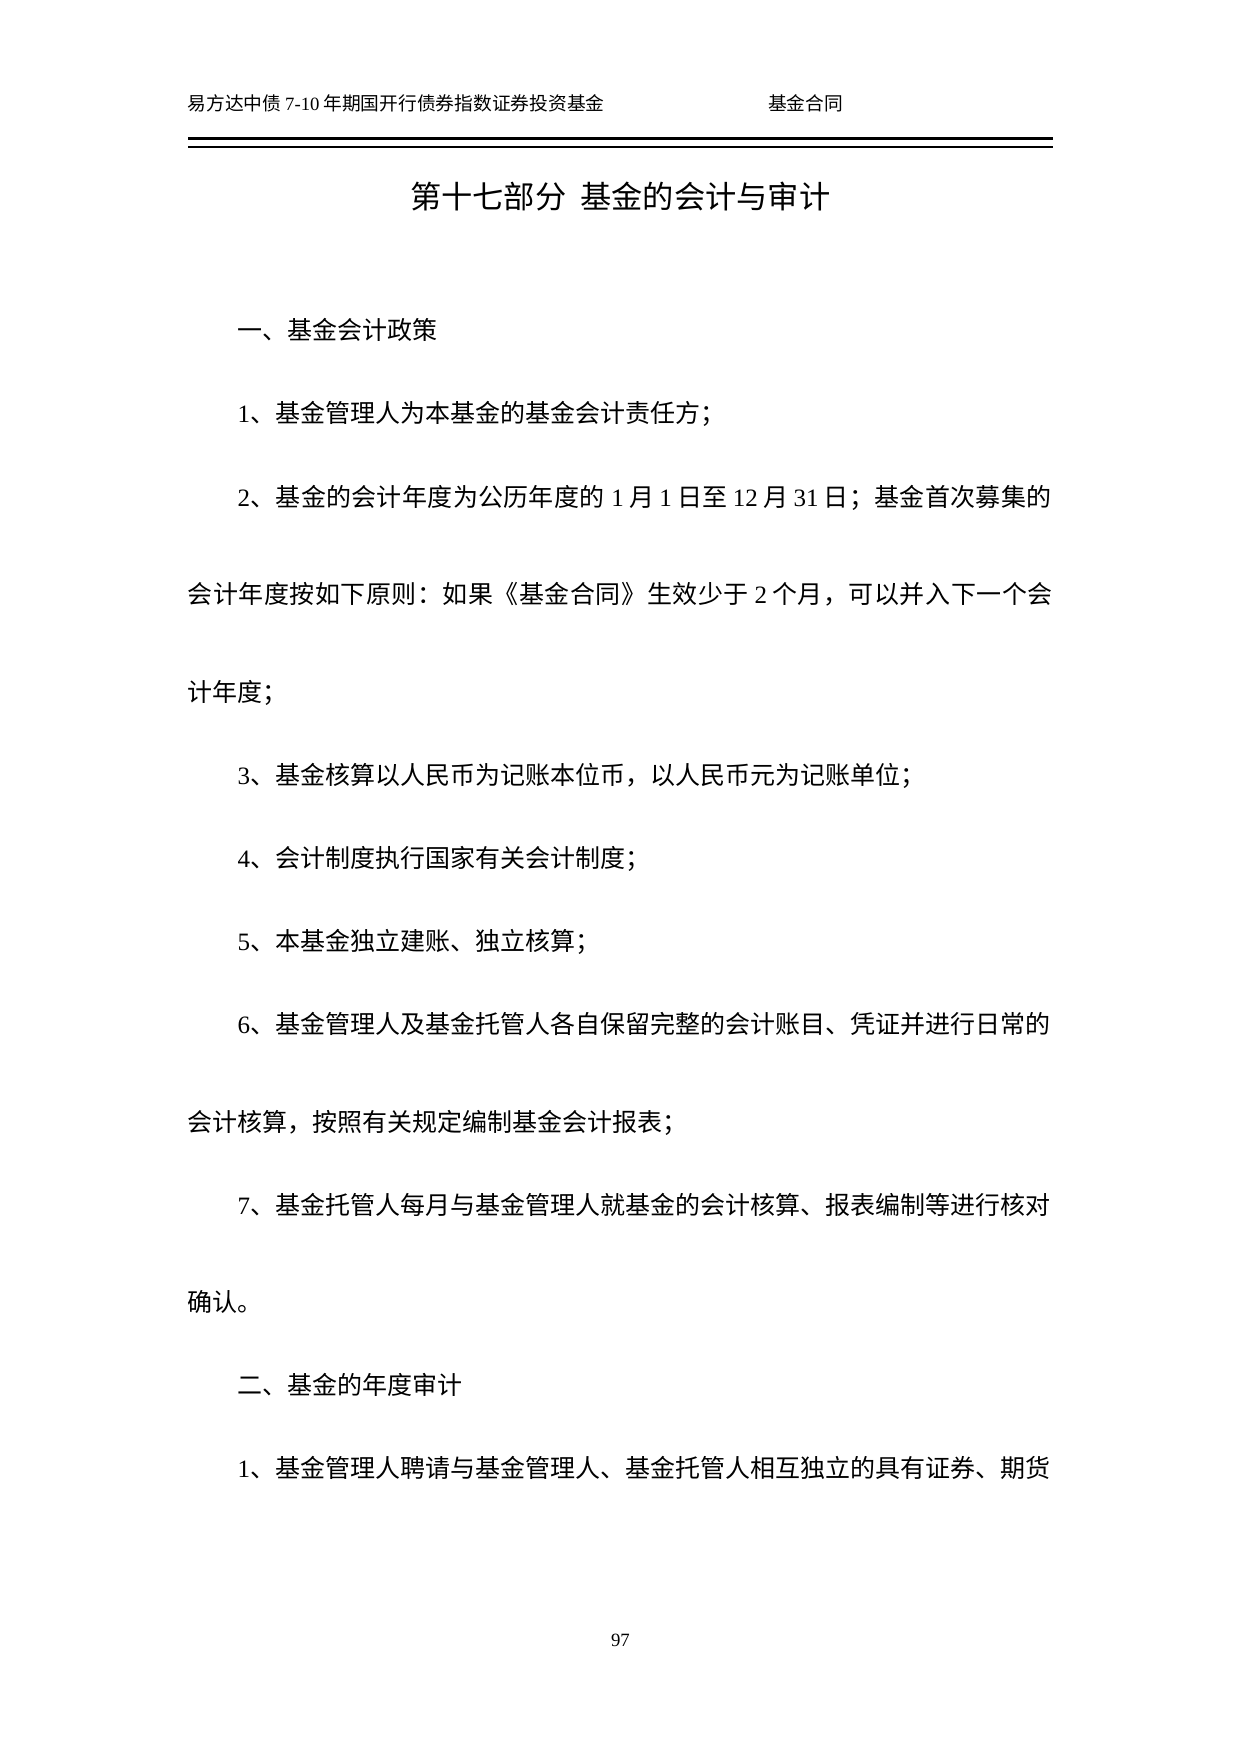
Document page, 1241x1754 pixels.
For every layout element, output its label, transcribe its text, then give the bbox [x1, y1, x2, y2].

text 1、基金管理人为本基金的基金会计责任方； [187, 379, 1053, 444]
text 5、本基金独立建账、独立核算； [187, 907, 1053, 972]
text 3、基金核算以人民币为记账本位币，以人民币元为记账单位； [187, 741, 1053, 806]
text 二、基金的年度审计 [187, 1351, 1053, 1416]
text 2、基金的会计年度为公历年度的1月1日至12月31日；基金首次募集的会计年度按如下原则：如果《基金合同》生效少于2个月，可以并入下一个会计年度； [187, 463, 1053, 723]
text 6、基金管理人及基金托管人各自保留完整的会计账目、凭证并进行日常的会计核算，按照有关规定编制基金会计报表； [187, 990, 1053, 1153]
text 4、会计制度执行国家有关会计制度； [187, 824, 1053, 889]
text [187, 1434, 1053, 1499]
subtitle 第十七部分 基金的会计与审计 [187, 162, 1053, 227]
text 一、基金会计政策 [187, 296, 1053, 361]
text 7、基金托管人每月与基金管理人就基金的会计核算、报表编制等进行核对确认。 [187, 1171, 1053, 1333]
